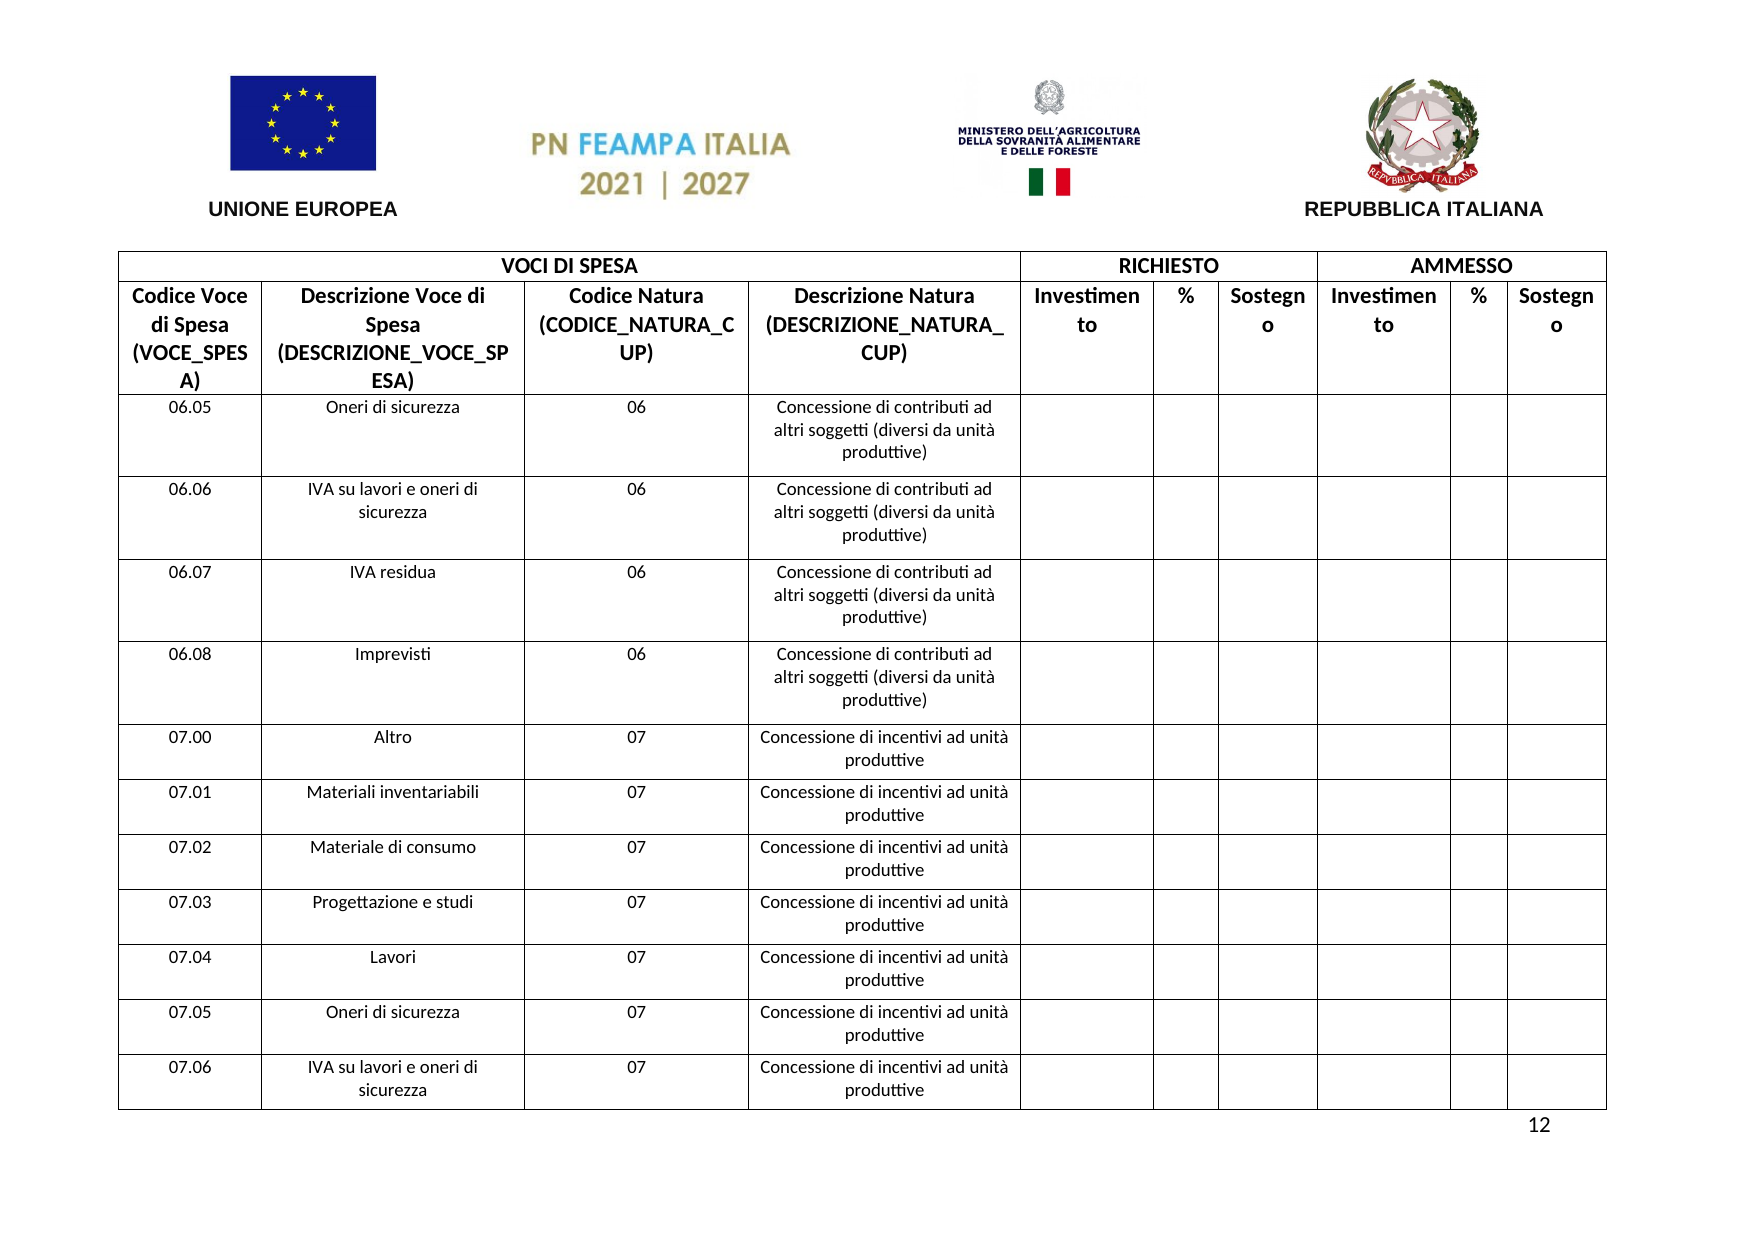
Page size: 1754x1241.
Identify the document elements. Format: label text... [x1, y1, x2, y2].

table_cell [1318, 395, 1450, 476]
table_cell [1219, 1000, 1317, 1054]
table_cell 07 [525, 1055, 748, 1109]
table_cell 06.05 [119, 395, 261, 476]
table_cell Sostegno [1219, 282, 1317, 394]
table_cell Altro [262, 725, 524, 779]
table_cell [1021, 560, 1153, 641]
table_cell Concessione di contributi ad altri soggetti (diversi da unità produttive) [749, 560, 1020, 641]
picture [952, 73, 1147, 198]
table_header AMMESSO [1318, 252, 1606, 281]
table_cell [1451, 477, 1507, 559]
table_cell 06 [525, 642, 748, 724]
table_cell [1021, 642, 1153, 724]
table_cell [1021, 725, 1153, 779]
table_cell [1318, 835, 1450, 889]
table_cell [1451, 725, 1507, 779]
table_cell [1318, 945, 1450, 999]
table_cell [1318, 1055, 1450, 1109]
table_cell [1154, 945, 1218, 999]
table_cell [1451, 890, 1507, 944]
table_cell [1451, 395, 1507, 476]
table_cell [1219, 945, 1317, 999]
table_cell [1021, 890, 1153, 944]
table_cell [1508, 780, 1606, 834]
table_cell [1508, 725, 1606, 779]
table_cell IVA su lavori e oneri di sicurezza [262, 477, 524, 559]
table_cell % [1451, 282, 1507, 394]
table_cell Concessione di incentivi ad unità produttive [749, 890, 1020, 944]
table_cell Oneri di sicurezza [262, 395, 524, 476]
table_header VOCI DI SPESA [119, 252, 1020, 281]
table_cell [1451, 560, 1507, 641]
table_cell Concessione di incentivi ad unità produttive [749, 1000, 1020, 1054]
table_cell Concessione di contributi ad altri soggetti (diversi da unità produttive) [749, 642, 1020, 724]
table_cell Concessione di incentivi ad unità produttive [749, 780, 1020, 834]
table_cell 06 [525, 395, 748, 476]
table_cell Concessione di incentivi ad unità produttive [749, 835, 1020, 889]
table_cell 07.00 [119, 725, 261, 779]
table_cell [1219, 725, 1317, 779]
table_cell 06 [525, 560, 748, 641]
table_cell 07.01 [119, 780, 261, 834]
table_cell [1219, 780, 1317, 834]
table_cell Investimento [1021, 282, 1153, 394]
table_cell [1021, 1000, 1153, 1054]
table_cell 06.07 [119, 560, 261, 641]
picture [519, 73, 803, 251]
table_cell [1154, 780, 1218, 834]
table_cell 07 [525, 945, 748, 999]
table_cell 07 [525, 725, 748, 779]
table_cell [1318, 560, 1450, 641]
table_cell [1154, 1000, 1218, 1054]
table_cell 07.05 [119, 1000, 261, 1054]
table_cell Concessione di contributi ad altri soggetti (diversi da unità produttive) [749, 395, 1020, 476]
table_cell [1318, 1000, 1450, 1054]
table_cell [1451, 780, 1507, 834]
table_cell [1451, 945, 1507, 999]
table_cell Concessione di incentivi ad unità produttive [749, 1055, 1020, 1109]
table_cell [1219, 560, 1317, 641]
table_cell 07 [525, 1000, 748, 1054]
table_cell [1219, 835, 1317, 889]
table_cell Lavori [262, 945, 524, 999]
table_cell [1508, 835, 1606, 889]
table_cell Concessione di incentivi ad unità produttive [749, 725, 1020, 779]
table_cell Oneri di sicurezza [262, 1000, 524, 1054]
table_cell Codice Voce di Spesa (VOCE_SPESA) [119, 282, 261, 394]
table_cell Codice Natura (CODICE_NATURA_CUP) [525, 282, 748, 394]
table_cell Imprevisti [262, 642, 524, 724]
table_cell 07.06 [119, 1055, 261, 1109]
table_cell [1021, 780, 1153, 834]
table_cell [1154, 395, 1218, 476]
table_cell [1318, 642, 1450, 724]
table_cell 06 [525, 477, 748, 559]
table_cell [1508, 395, 1606, 476]
table_cell Investimento [1318, 282, 1450, 394]
table_cell [1154, 642, 1218, 724]
table_cell [1021, 835, 1153, 889]
table_cell [1154, 560, 1218, 641]
table_cell Descrizione Natura (DESCRIZIONE_NATURA_CUP) [749, 282, 1020, 394]
table_cell Progettazione e studi [262, 890, 524, 944]
table_cell 06.06 [119, 477, 261, 559]
table_cell Concessione di contributi ad altri soggetti (diversi da unità produttive) [749, 477, 1020, 559]
table_cell [1451, 642, 1507, 724]
table_cell 07 [525, 835, 748, 889]
table_cell [1508, 642, 1606, 724]
table_cell [1154, 725, 1218, 779]
table_cell Materiali inventariabili [262, 780, 524, 834]
table_cell [1154, 1055, 1218, 1109]
table_cell Concessione di incentivi ad unità produttive [749, 945, 1020, 999]
table_cell [1021, 945, 1153, 999]
table_cell [1219, 890, 1317, 944]
table_cell 07.04 [119, 945, 261, 999]
table_cell [1508, 1000, 1606, 1054]
table_cell Materiale di consumo [262, 835, 524, 889]
table_cell 07 [525, 890, 748, 944]
table_cell [1451, 1055, 1507, 1109]
table_cell 07.02 [119, 835, 261, 889]
table_header RICHIESTO [1021, 252, 1317, 281]
table_cell [1154, 890, 1218, 944]
table_cell [1451, 1000, 1507, 1054]
table_cell 07 [525, 780, 748, 834]
table_cell IVA residua [262, 560, 524, 641]
table_cell [1318, 477, 1450, 559]
table_cell [1508, 1055, 1606, 1109]
table_cell [1318, 725, 1450, 779]
table_cell [1219, 477, 1317, 559]
table_cell % [1154, 282, 1218, 394]
table_cell 06.08 [119, 642, 261, 724]
table_cell [1508, 945, 1606, 999]
table_cell [1318, 780, 1450, 834]
table_cell [1021, 477, 1153, 559]
table_cell [1508, 890, 1606, 944]
picture [1361, 73, 1487, 198]
table_cell [1021, 1055, 1153, 1109]
table_cell [1219, 1055, 1317, 1109]
table_cell [1451, 835, 1507, 889]
table_cell IVA su lavori e oneri di sicurezza [262, 1055, 524, 1109]
table_cell [1508, 560, 1606, 641]
table_cell [1508, 477, 1606, 559]
picture [227, 73, 379, 173]
table_cell Sostegno [1508, 282, 1606, 394]
table_cell Descrizione Voce di Spesa (DESCRIZIONE_VOCE_SPESA) [262, 282, 524, 394]
table_cell [1219, 642, 1317, 724]
table_cell [1154, 835, 1218, 889]
table_cell [1021, 395, 1153, 476]
table_cell [1219, 395, 1317, 476]
table_cell [1318, 890, 1450, 944]
table_cell [1154, 477, 1218, 559]
table_cell 07.03 [119, 890, 261, 944]
